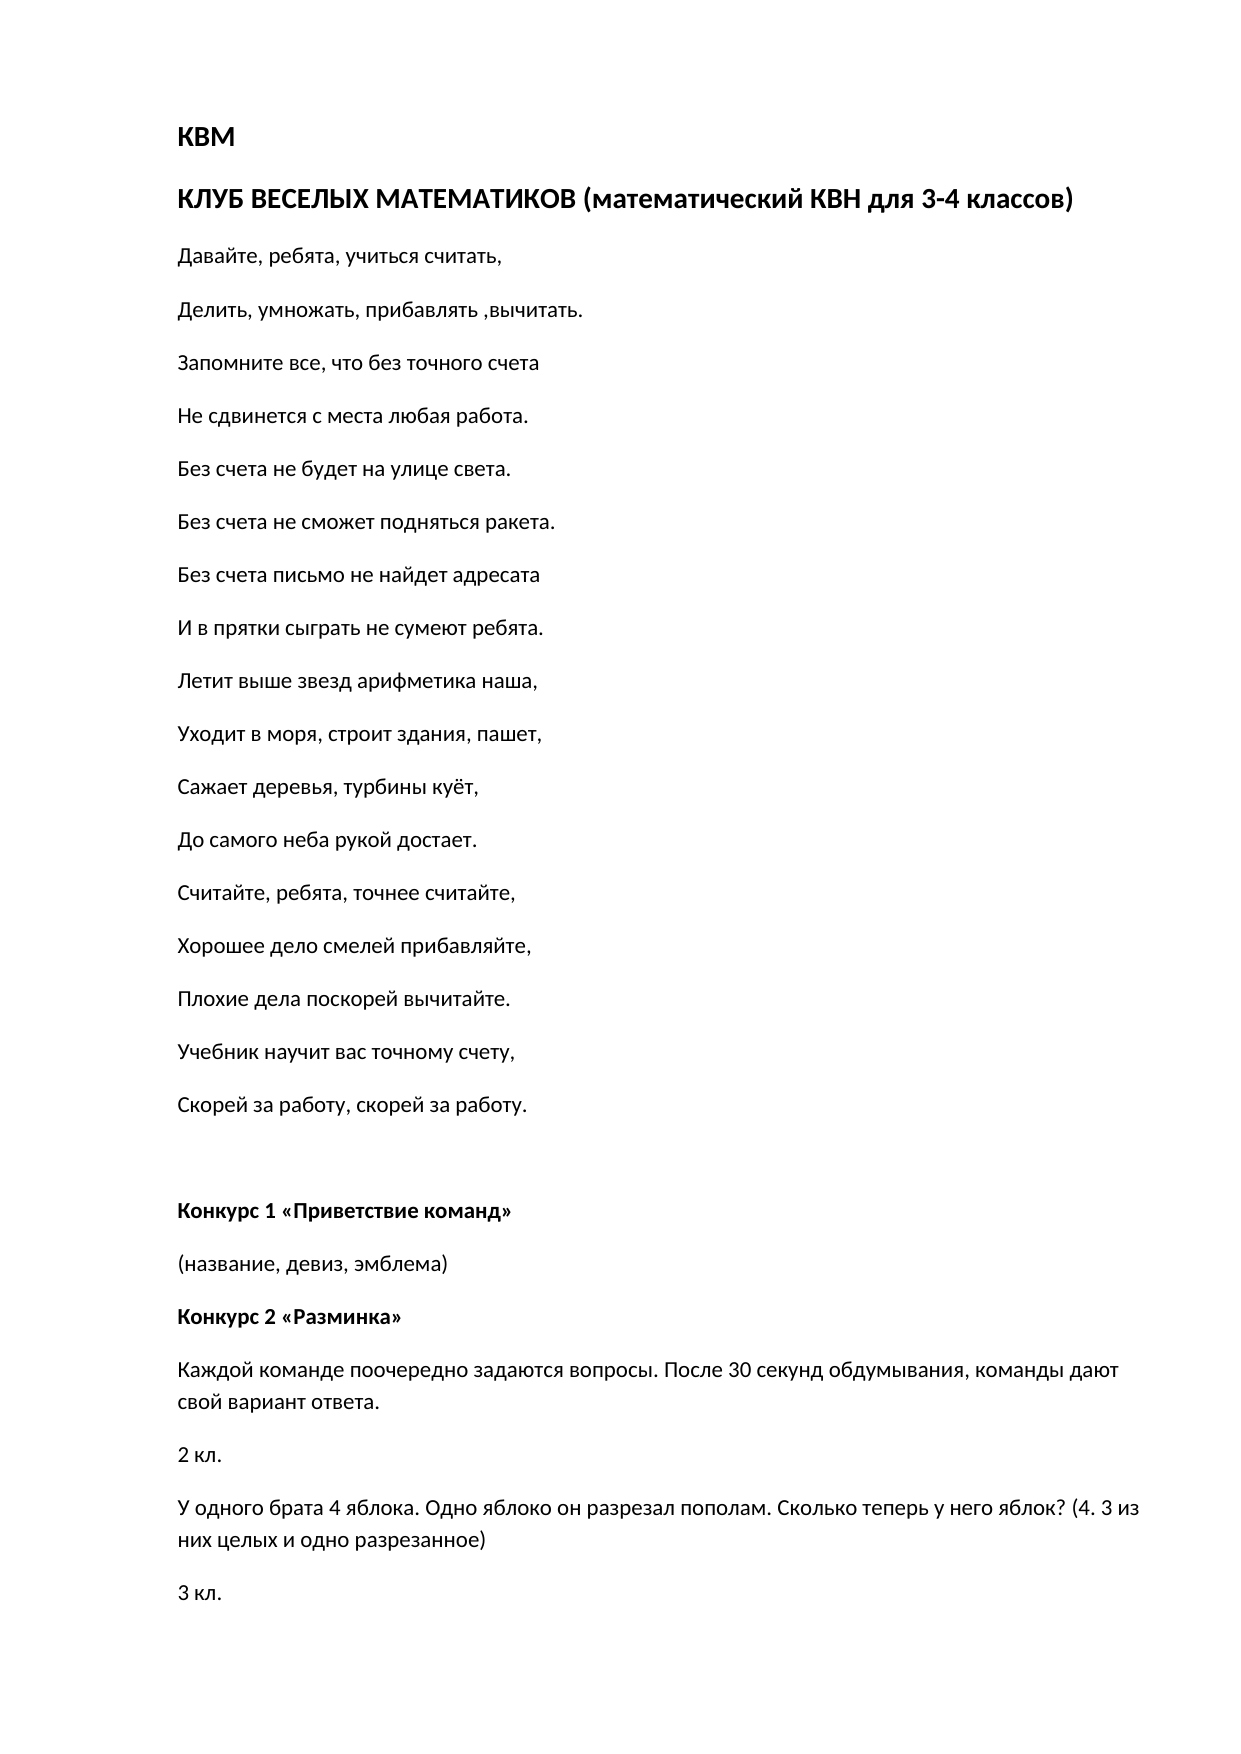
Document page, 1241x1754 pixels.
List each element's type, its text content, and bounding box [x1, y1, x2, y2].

text Каждой команде поочередно задаются вопросы. После 30 секунд обдумывания, команды дают свой вариант ответа. [177, 1355, 1152, 1415]
text Уходит в моря, строит здания, пашет, [177, 719, 1152, 747]
text 2 кл. [177, 1440, 1152, 1468]
text Без счета не сможет подняться ракета. [177, 507, 1152, 535]
text Хорошее дело смелей прибавляйте, [177, 931, 1152, 959]
text Летит выше звезд арифметика наша, [177, 666, 1152, 694]
text КВМ [177, 118, 1152, 154]
text Учебник научит вас точному счету, [177, 1037, 1152, 1065]
text Без счета не будет на улице света. [177, 454, 1152, 482]
text Считайте, ребята, точнее считайте, [177, 878, 1152, 906]
text Конкурс 2 «Разминка» [177, 1302, 1152, 1330]
text Запомните все, что без точного счета [177, 348, 1152, 376]
text Плохие дела поскорей вычитайте. [177, 984, 1152, 1012]
text Не сдвинется с места любая работа. [177, 401, 1152, 429]
text КЛУБ ВЕСЕЛЫХ МАТЕМАТИКОВ (математический КВН для 3-4 классов) [177, 180, 1152, 216]
text Конкурс 1 «Приветствие команд» [177, 1196, 1152, 1224]
text Делить, умножать, прибавлять ,вычитать. [177, 295, 1152, 323]
text Давайте, ребята, учиться считать, [177, 242, 1152, 270]
text 3 кл. [177, 1578, 1152, 1607]
text Сажает деревья, турбины куёт, [177, 772, 1152, 800]
text До самого неба рукой достает. [177, 825, 1152, 853]
text У одного брата 4 яблока. Одно яблоко он разрезал пополам. Сколько теперь у него яблок? (4. 3 из них целых и одно разрезанное) [177, 1493, 1152, 1553]
text Без счета письмо не найдет адресата [177, 560, 1152, 588]
text И в прятки сыграть не сумеют ребята. [177, 613, 1152, 641]
text (название, девиз, эмблема) [177, 1249, 1152, 1277]
text Скорей за работу, скорей за работу. [177, 1090, 1152, 1118]
